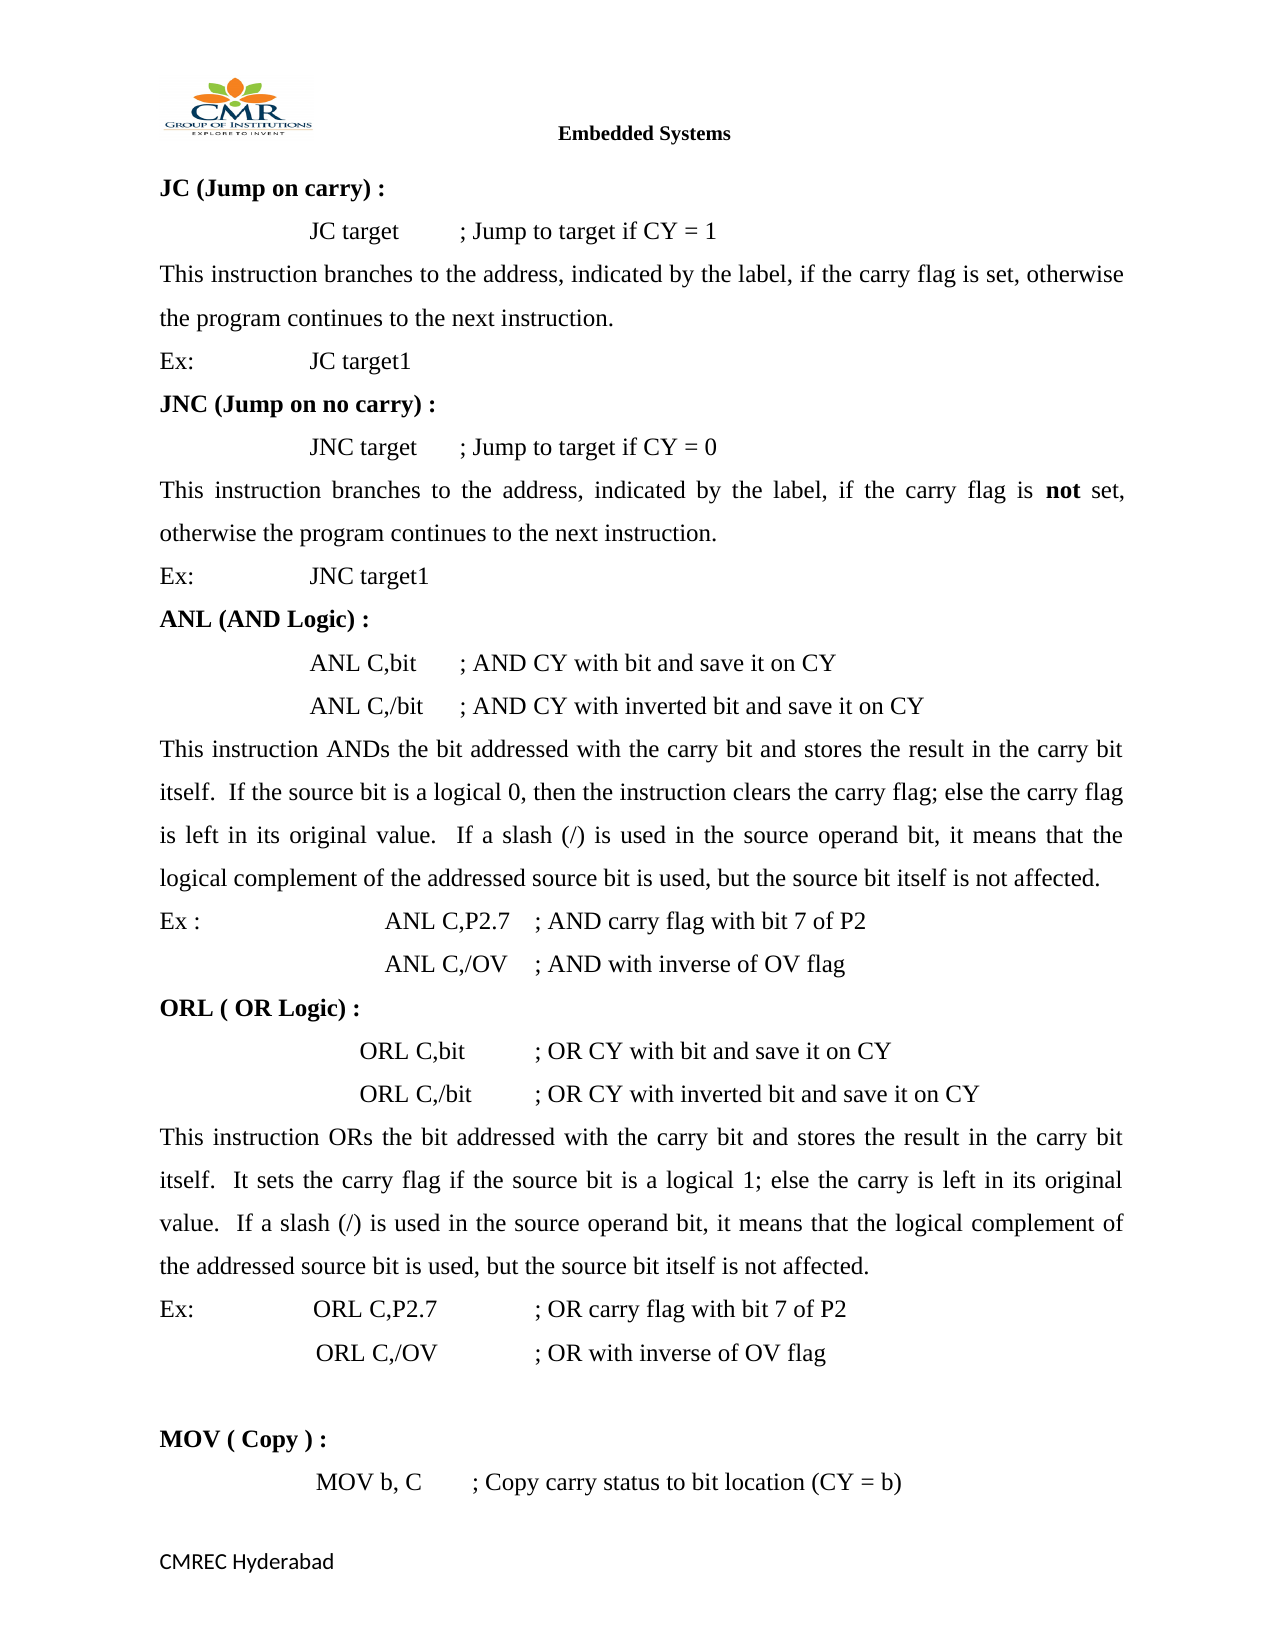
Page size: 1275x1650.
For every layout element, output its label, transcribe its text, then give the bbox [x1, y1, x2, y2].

text This instruction ANDs the bit addressed with the carry bit and stores the result in the carry bit itself. If the source bit is a logical 0, then the instruction clears the carry flag; else the carry flag is left in its original value. If a slash (/) is used in the source operand bit, it means that the logical complement of the addressed source bit is used, but the source bit itself is not affected. [159, 734, 1125, 892]
text Ex: ORL C,P2.7 ; OR carry flag with bit 7 of P2 [159, 1294, 1125, 1323]
text ORL C,/OV ; OR with inverse of OV flag [159, 1338, 1125, 1366]
text Ex : ANL C,P2.7 ; AND carry flag with bit 7 of P2 [159, 906, 1125, 935]
text ANL C,/OV ; AND with inverse of OV flag [159, 949, 1125, 978]
text This instruction ORs the bit addressed with the carry bit and stores the result in the carry bit itself. It sets the carry flag if the source bit is a logical 1; else the carry is left in its original value. If a slash (/) is used in the source operand bit, it means that the logical complement of the addressed source bit is used, but the source bit itself is not affected. [159, 1122, 1125, 1280]
text This instruction branches to the address, indicated by the label, if the carry flag is set, otherwise the program continues to the next instruction. [159, 259, 1125, 331]
text MOV ( Copy ) : [159, 1424, 1125, 1453]
picture [159, 75, 314, 141]
text ANL (AND Logic) : [159, 604, 1125, 633]
text ORL ( OR Logic) : [159, 993, 1125, 1021]
text Ex: JNC target1 [159, 561, 1125, 590]
text This instruction branches to the address, indicated by the label, if the carry flag is not set, otherwise the program continues to the next instruction. [159, 475, 1125, 547]
text Ex: JC target1 [159, 346, 1125, 374]
text ORL C,/bit ; OR CY with inverted bit and save it on CY [159, 1079, 1125, 1108]
text MOV b, C ; Copy carry status to bit location (CY = b) [159, 1467, 1125, 1496]
text JC target ; Jump to target if CY = 1 [159, 216, 1125, 245]
text ANL C,bit ; AND CY with bit and save it on CY [159, 648, 1125, 676]
text JNC (Jump on no carry) : [159, 389, 1125, 418]
text JNC target ; Jump to target if CY = 0 [159, 432, 1125, 461]
text ANL C,/bit ; AND CY with inverted bit and save it on CY [159, 691, 1125, 719]
text JC (Jump on carry) : [159, 173, 1125, 202]
text ORL C,bit ; OR CY with bit and save it on CY [159, 1036, 1125, 1064]
